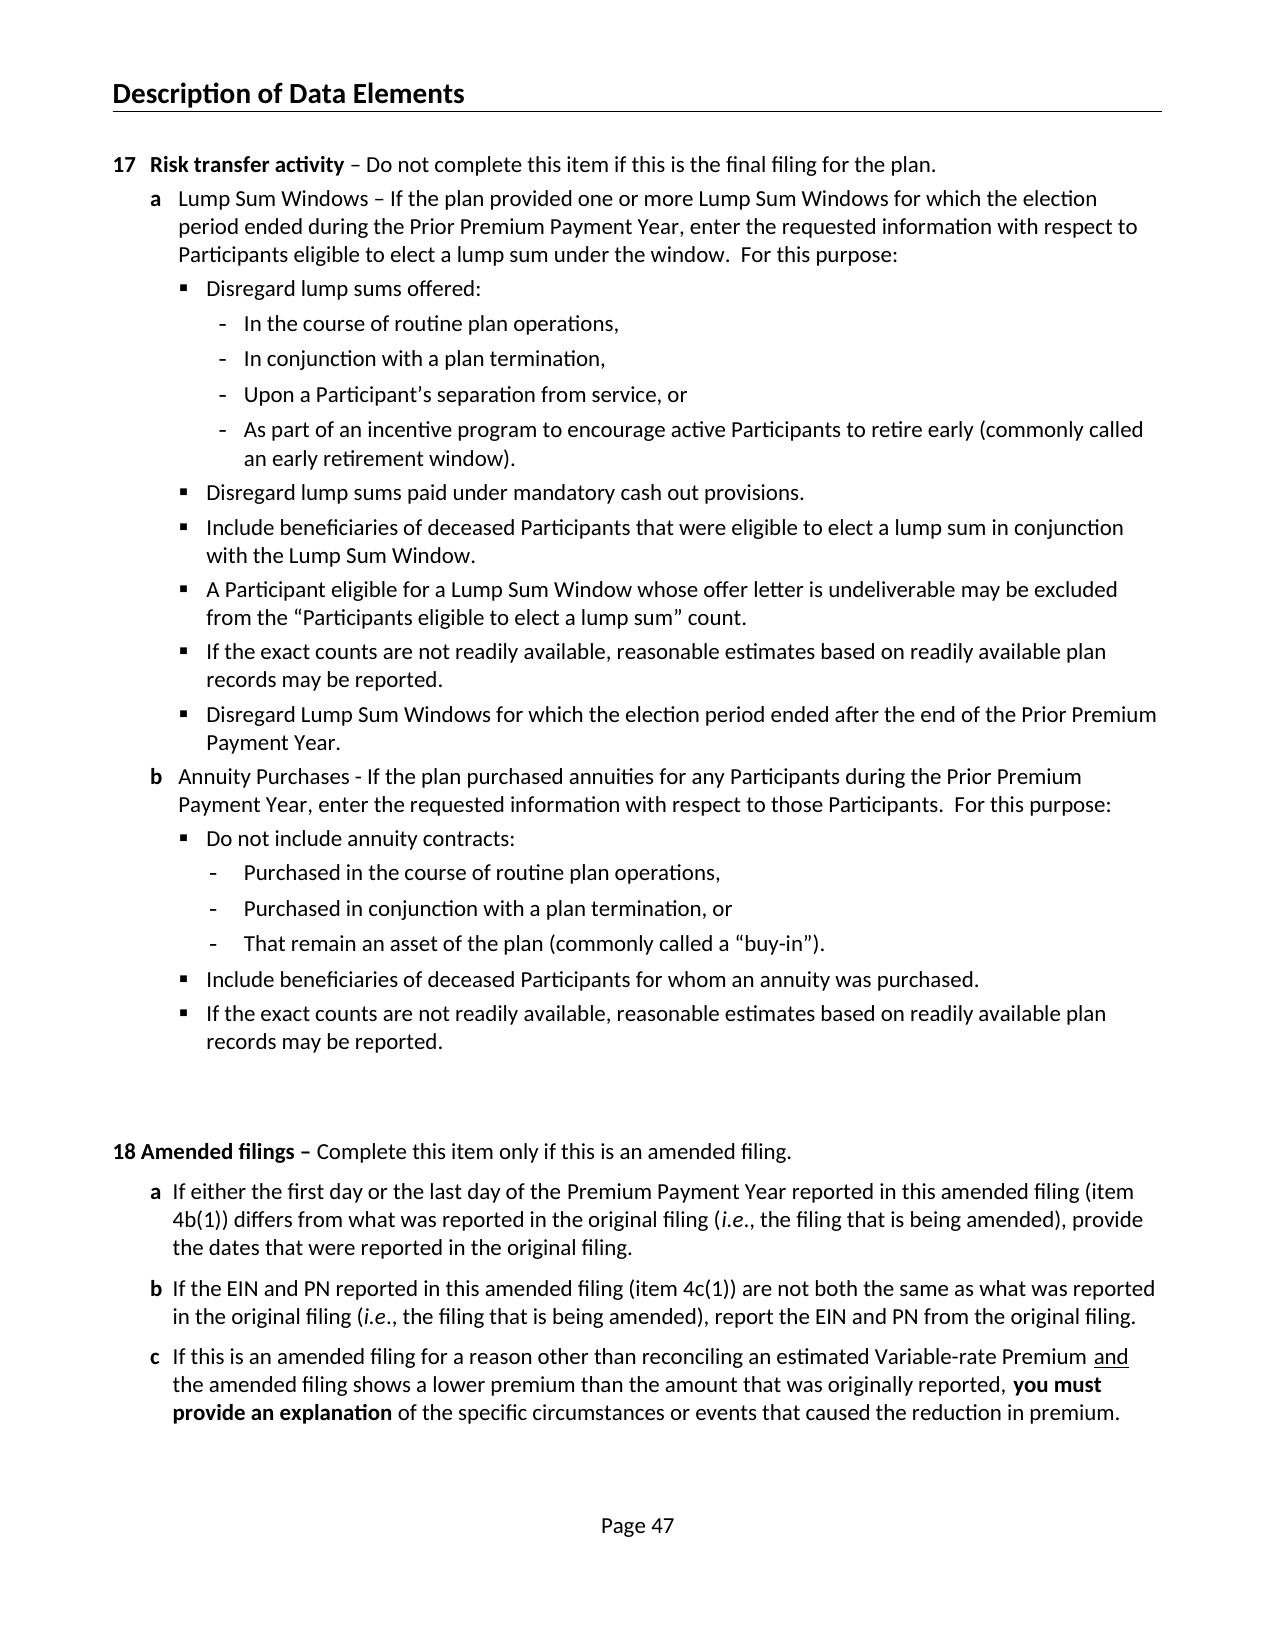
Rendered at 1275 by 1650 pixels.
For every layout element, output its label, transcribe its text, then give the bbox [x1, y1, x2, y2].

list If the exact counts are not readily available, reasonable estimates based on readily available plan records may be reported. [178, 637, 1162, 693]
list As part of an incentive program to encourage active Participants to retire early (commonly called an early retirement window). [216, 415, 1162, 472]
list In the course of routine plan operations, [216, 309, 1162, 338]
text b If the EIN and PN reported in this amended filing (item 4c(1)) are not both the same as what was reported in the original filing (i.e., the filing that is being amended), report the EIN and PN from the original filing. [150, 1274, 1162, 1330]
text 18 Amended filings – Complete this item only if this is an amended filing. [112, 1137, 1162, 1165]
list Include beneficiaries of deceased Participants that were eligible to elect a lump sum in conjunction with the Lump Sum Window. [178, 513, 1162, 569]
text a If either the first day or the last day of the Premium Payment Year reported in this amended filing (item 4b(1)) differs from what was reported in the original filing (i.e., the filing that is being amended), provide the dates that were reported in the original filing. [150, 1177, 1162, 1261]
list Lump Sum Windows – If the plan provided one or more Lump Sum Windows for which the election period ended during the Prior Premium Payment Year, enter the requested information with respect to Participants eligible to elect a lump sum under the window. For this purpose: [150, 184, 1162, 268]
list In conjunction with a plan termination, [216, 344, 1162, 373]
list If the exact counts are not readily available, reasonable estimates based on readily available plan records may be reported. [178, 999, 1162, 1055]
list Purchased in conjunction with a plan termination, or [206, 894, 1162, 923]
list Disregard lump sums paid under mandatory cash out provisions. [178, 478, 1162, 507]
list That remain an asset of the plan (commonly called a “buy-in”). [206, 929, 1162, 958]
text c If this is an amended filing for a reason other than reconciling an estimated Variable-rate Premium and the amended filing shows a lower premium than the amount that was originally reported, you must provide an explanation of the specific circumstances or events that caused the reduction in premium. [150, 1342, 1162, 1427]
list Disregard lump sums offered: [178, 274, 1162, 303]
list Upon a Participant’s separation from service, or [216, 380, 1162, 409]
list Purchased in the course of routine plan operations, [206, 858, 1162, 888]
list Do not include annuity contracts: [178, 824, 1162, 852]
list Disregard Lump Sum Windows for which the election period ended after the end of the Prior Premium Payment Year. [178, 700, 1162, 756]
text 17 Risk transfer activity – Do not complete this item if this is the final filing for the plan. [112, 150, 1162, 178]
list A Participant eligible for a Lump Sum Window whose offer letter is undeliverable may be excluded from the “Participants eligible to elect a lump sum” count. [178, 575, 1162, 631]
list Include beneficiaries of deceased Participants for whom an annuity was purchased. [178, 965, 1162, 993]
list Annuity Purchases - If the plan purchased annuities for any Participants during the Prior Premium Payment Year, enter the requested information with respect to those Participants. For this purpose: [150, 762, 1162, 818]
